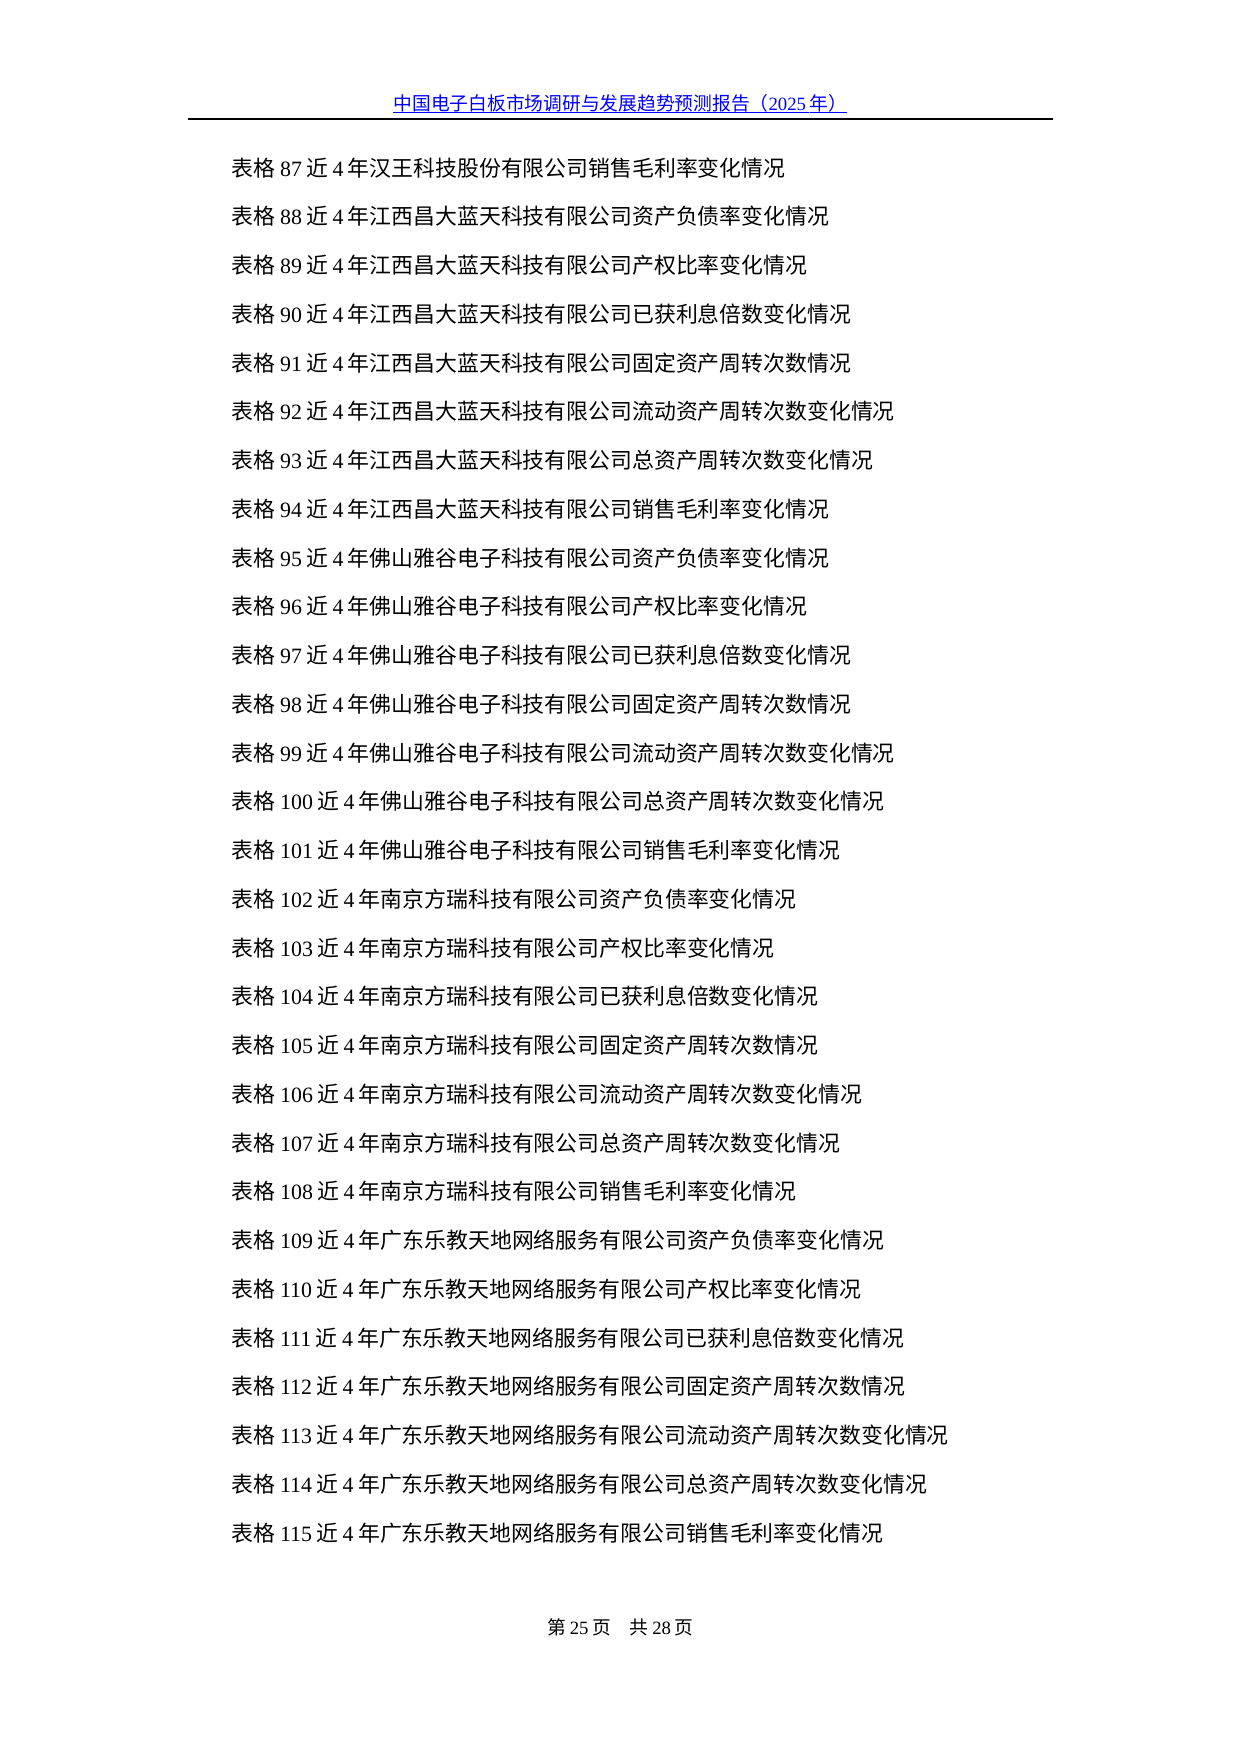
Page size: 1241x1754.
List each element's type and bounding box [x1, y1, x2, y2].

text [187, 150, 1053, 1548]
